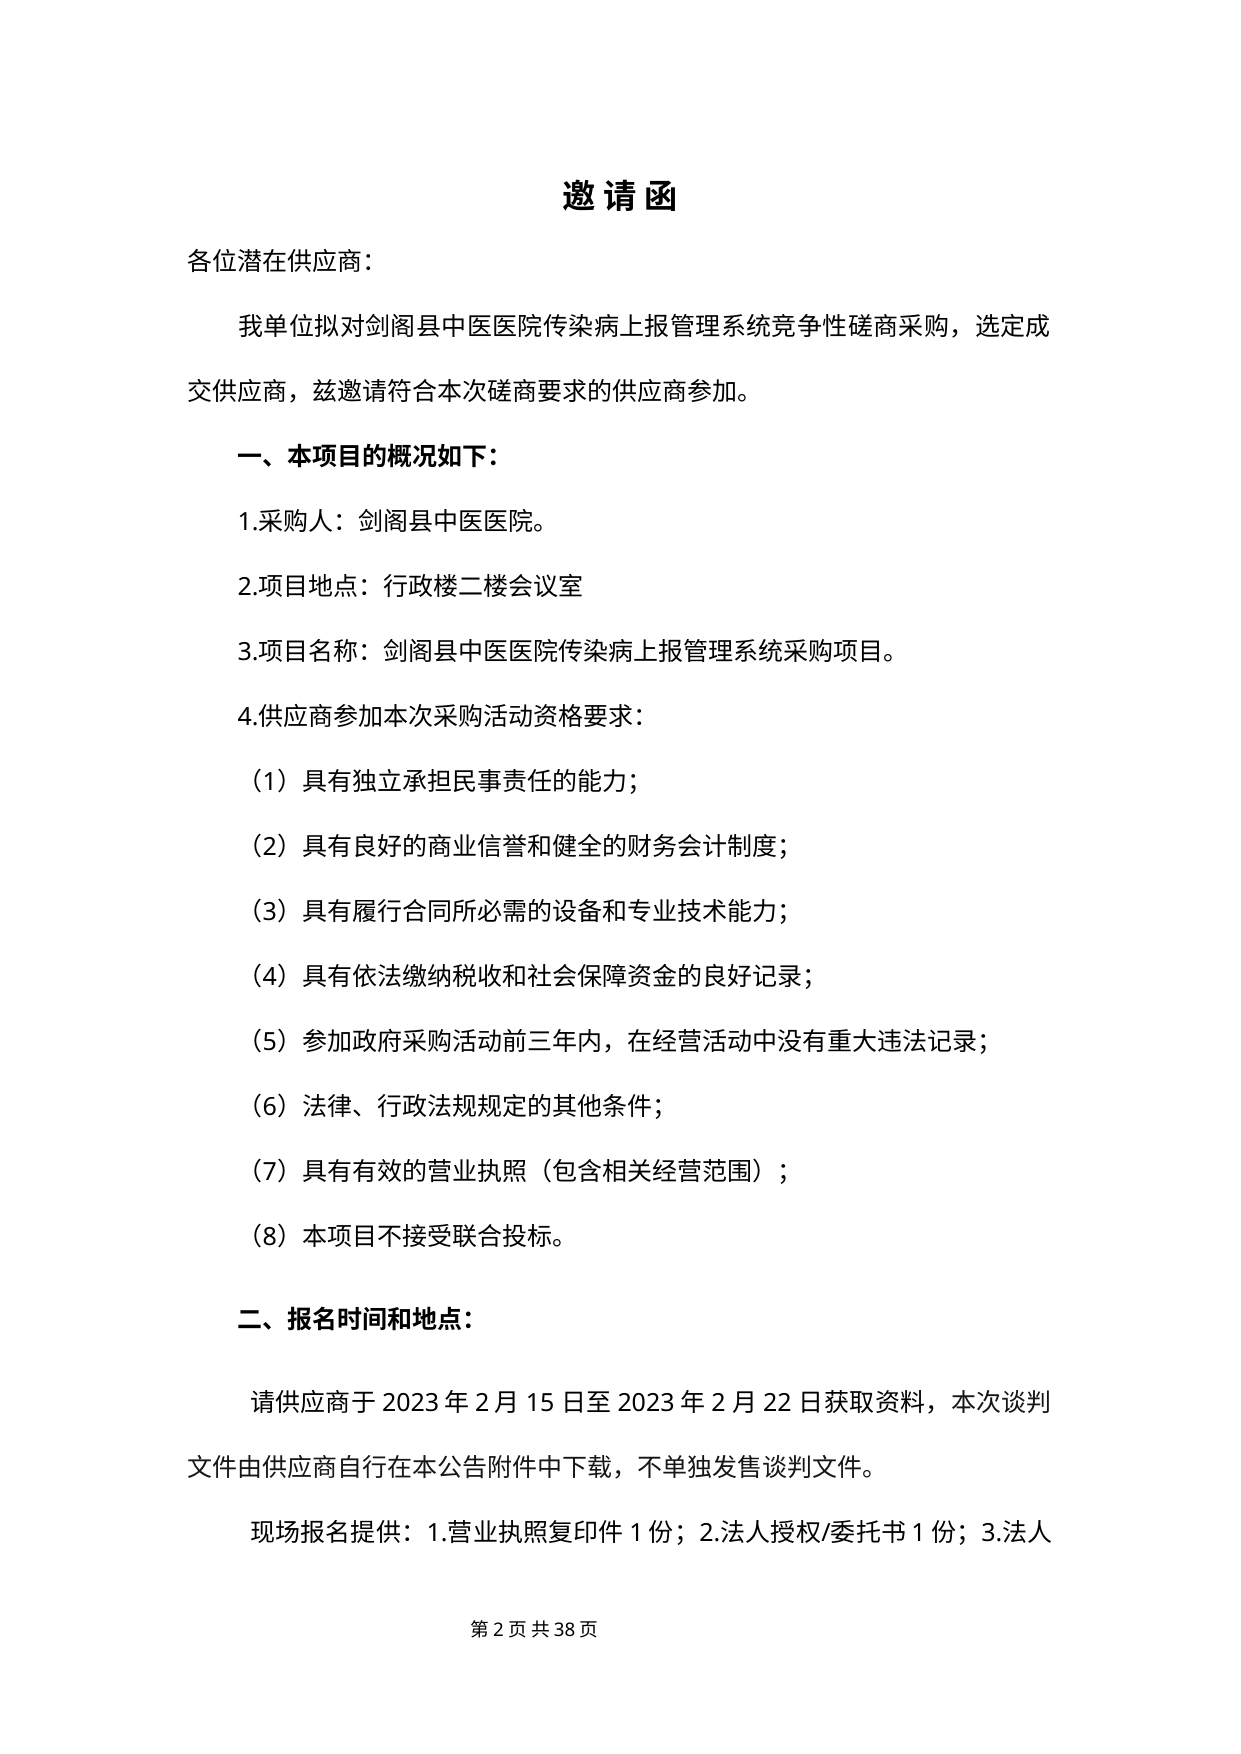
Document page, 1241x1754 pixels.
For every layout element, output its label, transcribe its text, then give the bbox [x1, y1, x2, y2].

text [187, 1498, 1053, 1563]
text （1）具有独立承担民事责任的能力； [187, 747, 1053, 812]
text （4）具有依法缴纳税收和社会保障资金的良好记录； [187, 942, 1053, 1007]
text （7）具有有效的营业执照（包含相关经营范围）； [187, 1137, 1053, 1202]
text （5）参加政府采购活动前三年内，在经营活动中没有重大违法记录； [187, 1007, 1053, 1072]
text （3）具有履行合同所必需的设备和专业技术能力； [187, 877, 1053, 942]
text 4.供应商参加本次采购活动资格要求： [187, 682, 1053, 747]
text 请供应商于2023年2月 15 日至2023年 2 月22 日获取资料，本次谈判文件由供应商自行在本公告附件中下载，不单独发售谈判文件。 [187, 1368, 1053, 1498]
text 2.项目地点：行政楼二楼会议室 [187, 552, 1053, 617]
text （8）本项目不接受联合投标。 [187, 1202, 1053, 1267]
text 二、报名时间和地点： [187, 1285, 1053, 1350]
text 1.采购人：剑阁县中医医院。 [187, 487, 1053, 552]
text 各位潜在供应商： [187, 227, 1053, 292]
text 邀 请 函 [187, 162, 1053, 227]
text 一、本项目的概况如下： [187, 422, 1053, 487]
text 我单位拟对剑阁县中医医院传染病上报管理系统竞争性磋商采购，选定成交供应商，兹邀请符合本次磋商要求的供应商参加。 [187, 292, 1053, 422]
text （6）法律、行政法规规定的其他条件； [187, 1072, 1053, 1137]
text 3.项目名称：剑阁县中医医院传染病上报管理系统采购项目。 [187, 617, 1053, 682]
text （2）具有良好的商业信誉和健全的财务会计制度； [187, 812, 1053, 877]
